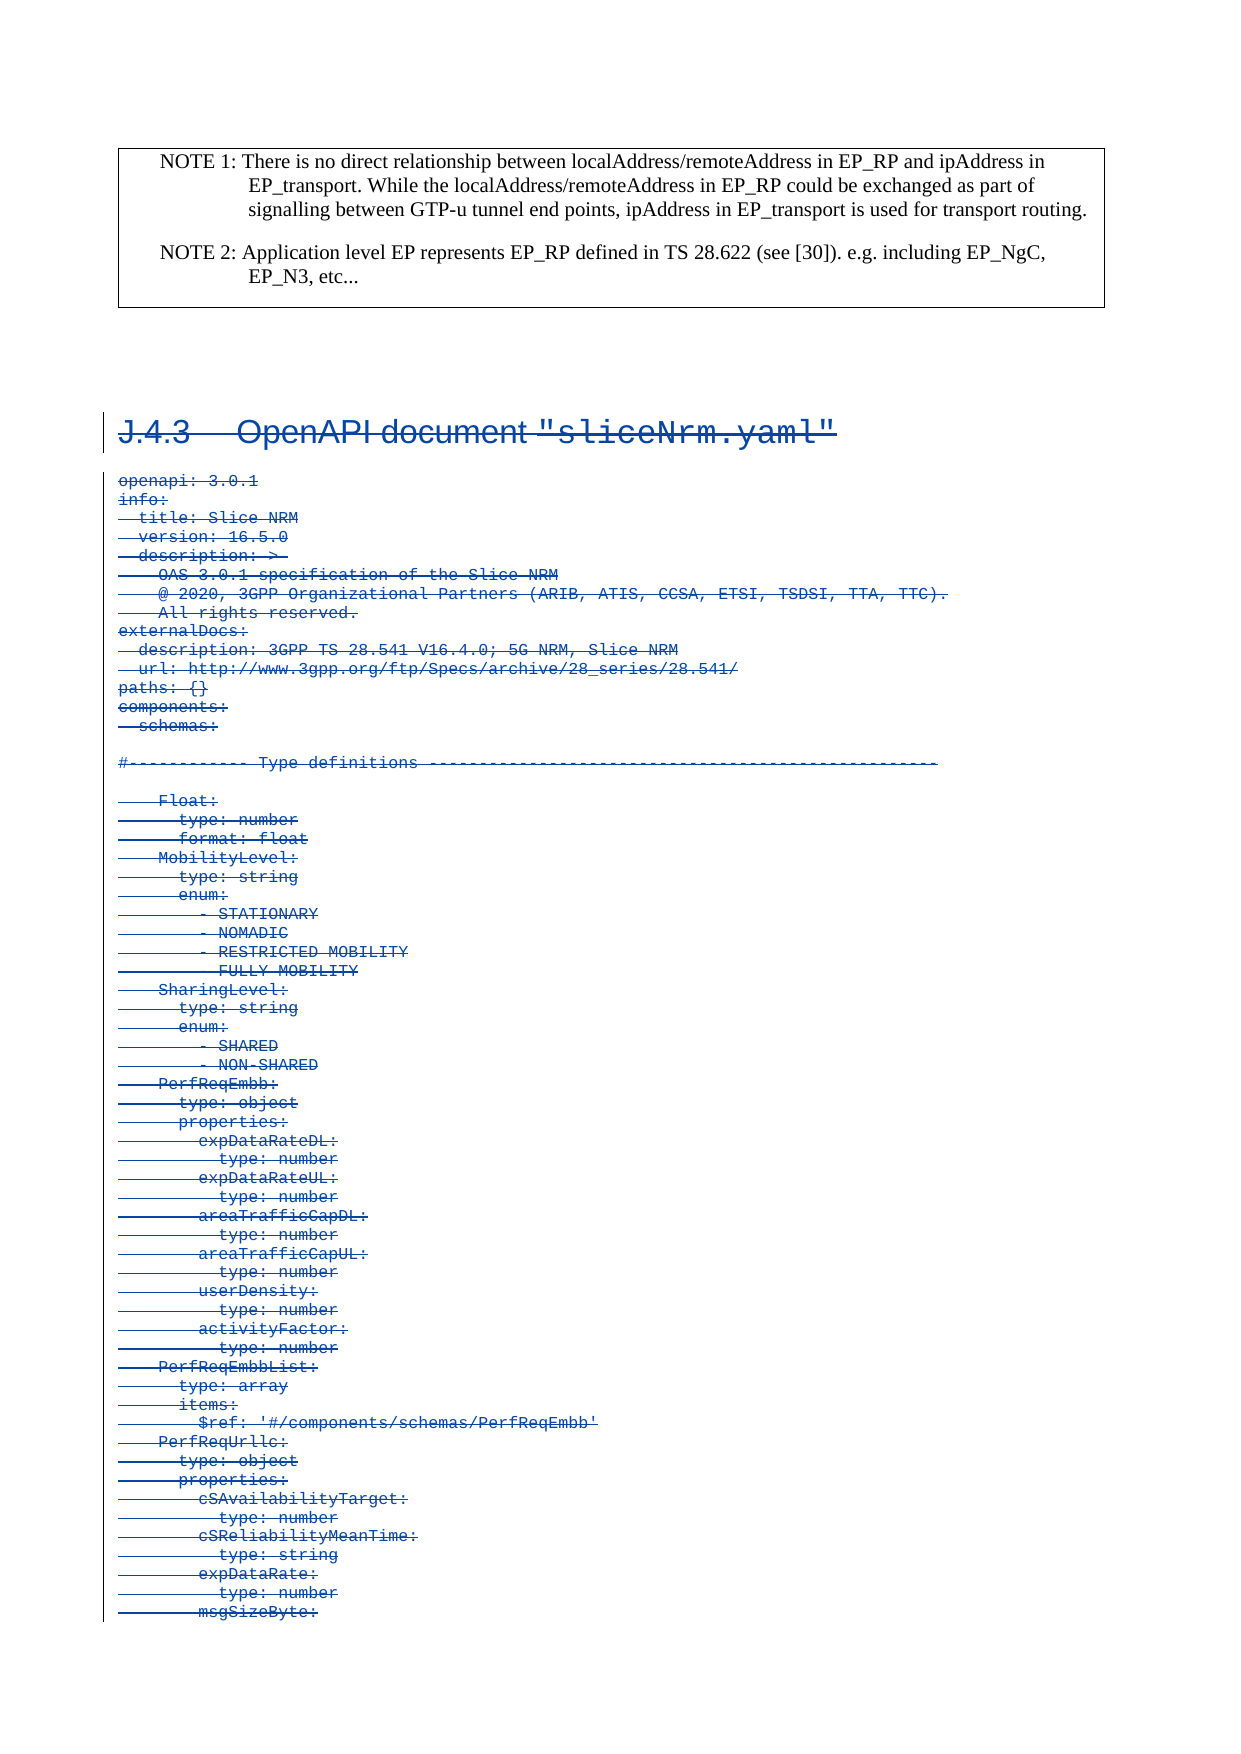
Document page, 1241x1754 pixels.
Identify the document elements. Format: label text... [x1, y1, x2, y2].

table_cell NOTE 1: There is no direct relationship between localAddress/remoteAddress in EP_RP and ipAddress in EP_transport. While the localAddress/remoteAddress in EP_RP could be exchanged as part of signalling between GTP-u tunnel end points, ipAddress in EP_transport is used for transport routing. NOTE 2: Application level EP represents EP_RP defined in TS 28.622 (see [30]). e.g. including EP_NgC, EP_N3, etc... [119, 149, 1104, 307]
